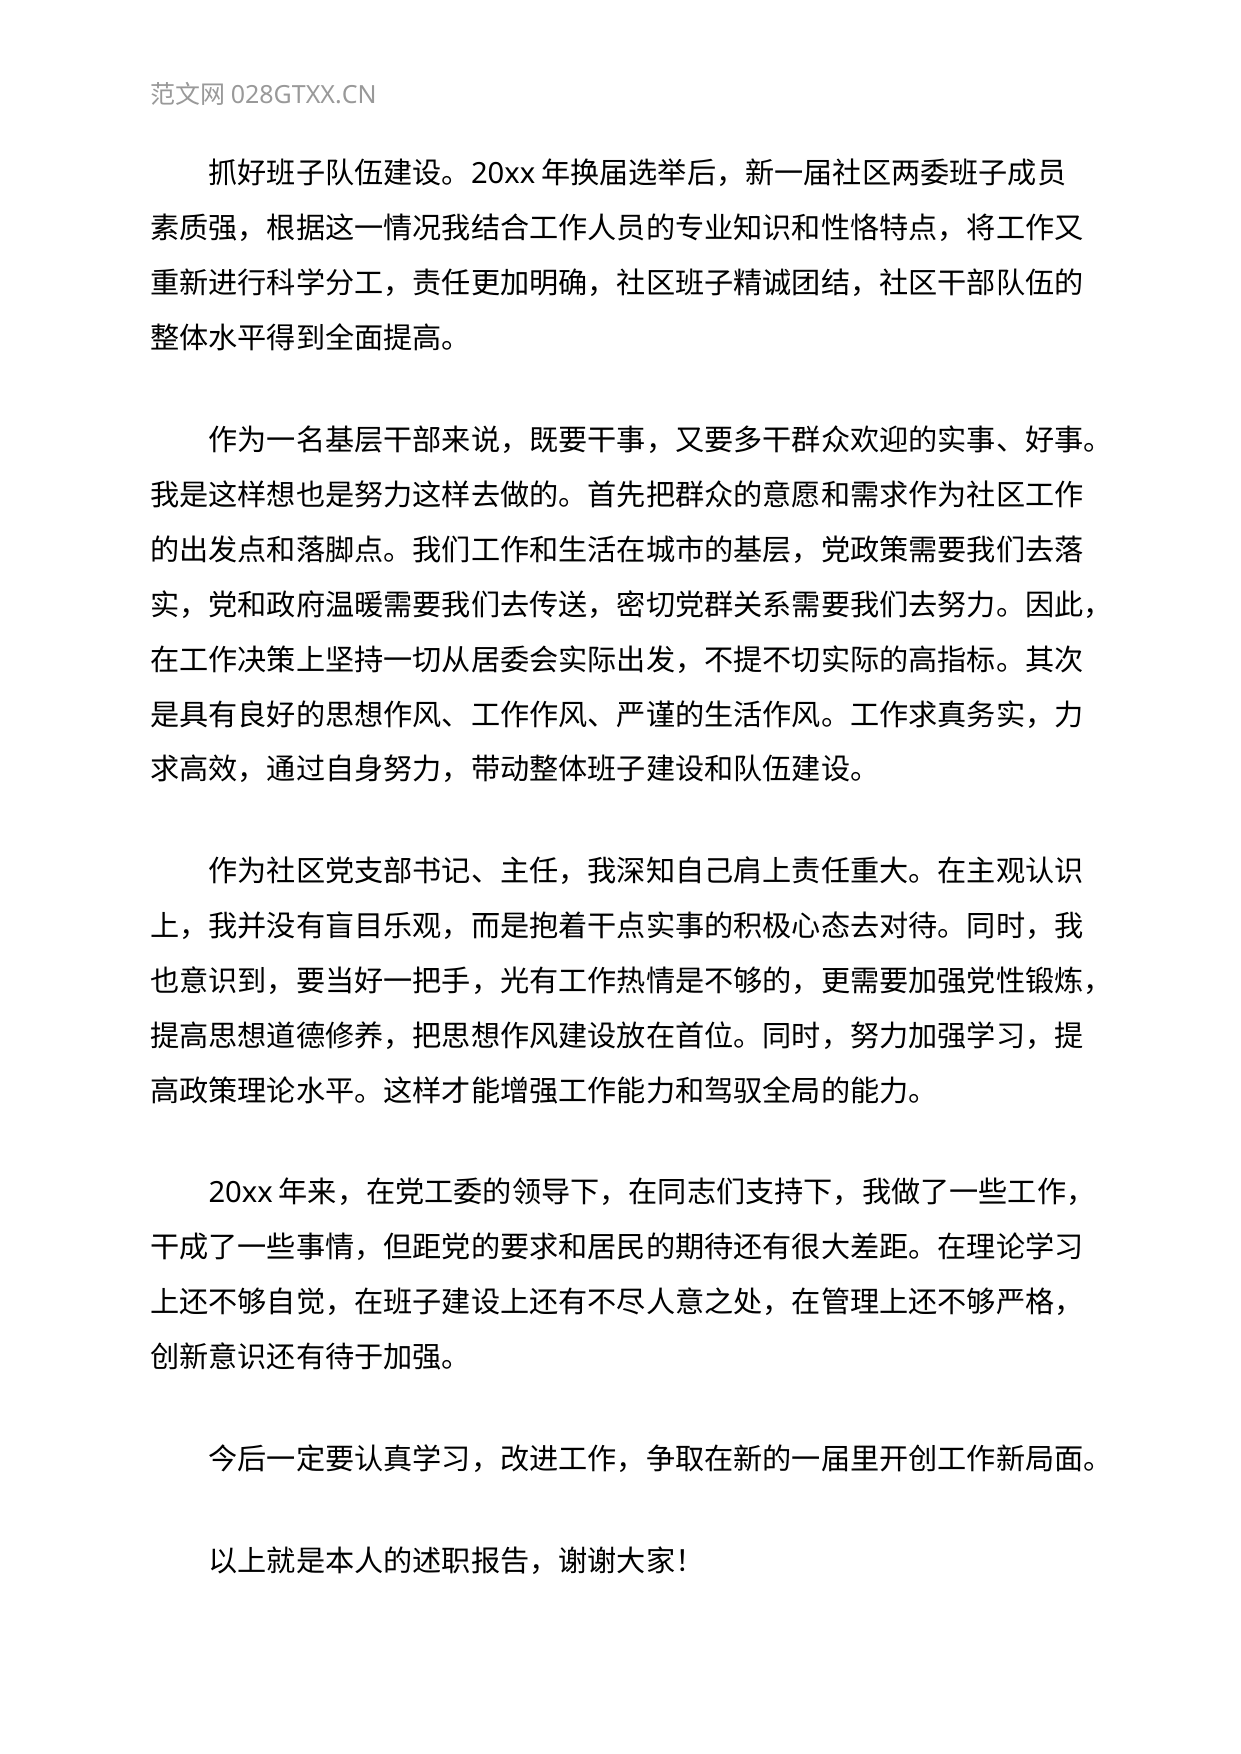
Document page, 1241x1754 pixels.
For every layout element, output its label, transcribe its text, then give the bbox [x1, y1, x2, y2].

text 今后一定要认真学习，改进工作，争取在新的一届里开创工作新局面。 [150, 1436, 1090, 1478]
text 作为社区党支部书记、主任，我深知自己肩上责任重大。在主观认识上，我并没有盲目乐观，而是抱着干点实事的积极心态去对待。同时，我也意识到，要当好一把手，光有工作热情是不够的，更需要加强党性锻炼，提高思想道德修养，把思想作风建设放在首位。同时，努力加强学习，提高政策理论水平。这样才能增强工作能力和驾驭全局的能力。 [150, 848, 1090, 1109]
text 抓好班子队伍建设。20xx年换届选举后，新一届社区两委班子成员素质强，根据这一情况我结合工作人员的专业知识和性恪特点，将工作又重新进行科学分工，责任更加明确，社区班子精诚团结，社区干部队伍的整体水平得到全面提高。 [150, 150, 1090, 357]
text 以上就是本人的述职报告，谢谢大家！ [150, 1537, 1090, 1580]
text 作为一名基层干部来说，既要干事，又要多干群众欢迎的实事、好事。我是这样想也是努力这样去做的。首先把群众的意愿和需求作为社区工作的出发点和落脚点。我们工作和生活在城市的基层，党政策需要我们去落实，党和政府温暖需要我们去传送，密切党群关系需要我们去努力。因此，在工作决策上坚持一切从居委会实际出发，不提不切实际的高指标。其次是具有良好的思想作风、工作作风、严谨的生活作风。工作求真务实，力求高效，通过自身努力，带动整体班子建设和队伍建设。 [150, 417, 1090, 788]
text 20xx年来，在党工委的领导下，在同志们支持下，我做了一些工作，干成了一些事情，但距党的要求和居民的期待还有很大差距。在理论学习上还不够自觉，在班子建设上还有不尽人意之处，在管理上还不够严格，创新意识还有待于加强。 [150, 1169, 1090, 1376]
